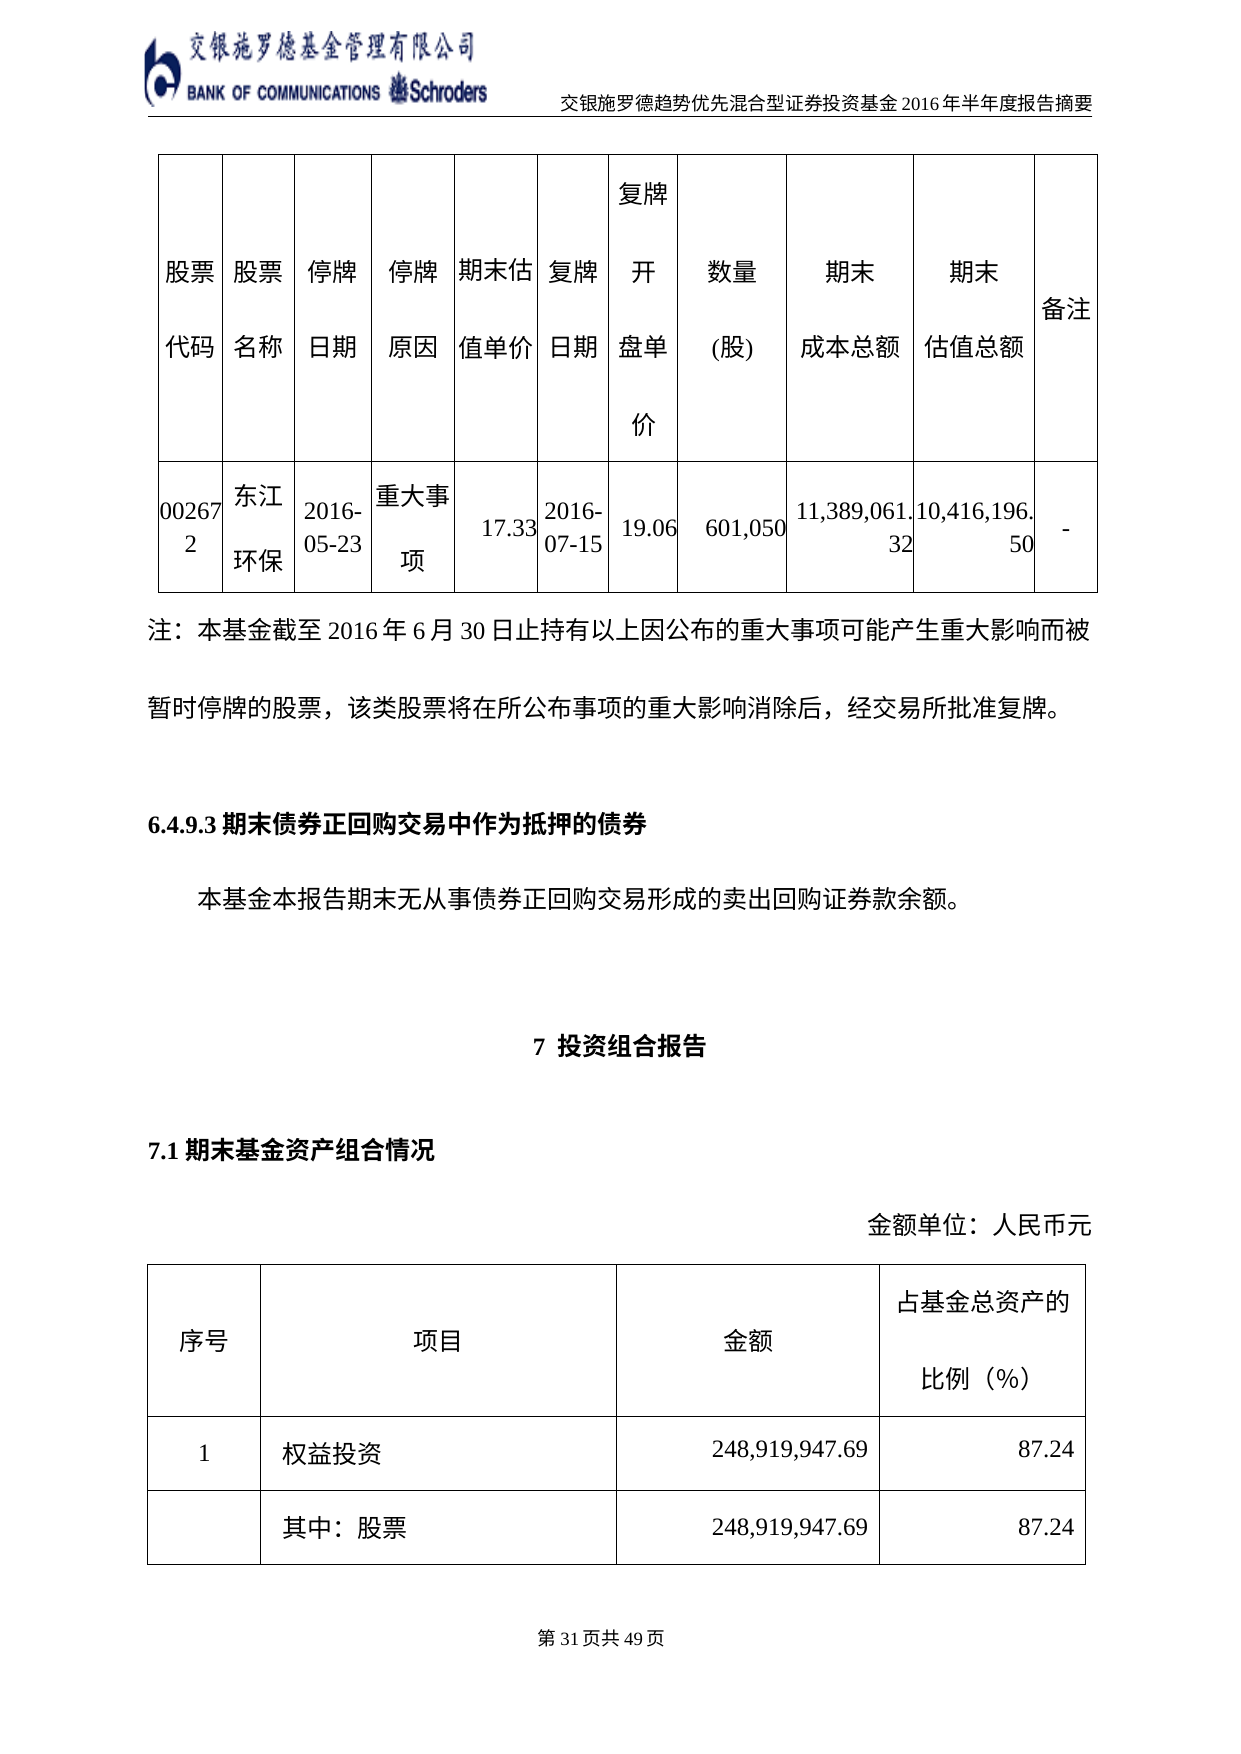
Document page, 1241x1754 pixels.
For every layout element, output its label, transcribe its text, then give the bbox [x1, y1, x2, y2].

table_header 停牌 原因 [372, 155, 454, 461]
table_header 项目 [261, 1265, 616, 1416]
table_cell 其中：股票 [261, 1491, 616, 1564]
table_header 复牌 日期 [538, 155, 608, 461]
table_cell 19.06 [609, 462, 677, 592]
table_cell 2016-07-15 [538, 462, 608, 592]
table_header 股票 名称 [223, 155, 294, 461]
subtitle 7 投资组合报告 [148, 1012, 1092, 1077]
table_cell 248,919,947.69 [617, 1491, 879, 1564]
table_header 期末 成本总额 [787, 155, 913, 461]
text 注：本基金截至2016年6月30日止持有以上因公布的重大事项可能产生重大影响而被暂时停牌的股票，该类股票将在所公布事项的重大影响消除后，经交易所批准复牌。 [148, 596, 1092, 739]
table_cell 东江环保 [223, 462, 294, 592]
table_header 数量 (股) [678, 155, 786, 461]
table_header 停牌 日期 [295, 155, 371, 461]
table_cell [148, 1491, 260, 1564]
table_cell 11,389,061.32 [787, 462, 913, 592]
table_cell 17.33 [455, 462, 537, 592]
table_cell 10,416,196.50 [914, 462, 1034, 592]
table_cell 601,050 [678, 462, 786, 592]
table_header 占基金总资产的比例（％） [880, 1265, 1085, 1416]
table_header 复牌开 盘单价 [609, 155, 677, 461]
table_header 备注 [1035, 155, 1097, 461]
text 6.4.9.3 期末债券正回购交易中作为抵押的债券 [148, 790, 1092, 855]
subtitle 7.1 期末基金资产组合情况 [148, 1116, 1092, 1181]
table_cell 重大事项 [372, 462, 454, 592]
table_cell 2016-05-23 [295, 462, 371, 592]
table_cell 002672 [159, 462, 222, 592]
table_cell 248,919,947.69 [617, 1417, 879, 1490]
table_header 期末 估值总额 [914, 155, 1034, 461]
table_cell 87.24 [880, 1491, 1085, 1564]
table_cell 1 [148, 1417, 260, 1490]
table_header 期末估值单价 [455, 155, 537, 461]
text 本基金本报告期末无从事债券正回购交易形成的卖出回购证券款余额。 [148, 866, 1092, 931]
table_header 金额 [617, 1265, 879, 1416]
table_header 股票 代码 [159, 155, 222, 461]
text 金额单位：人民币元 [149, 1191, 1092, 1256]
table_header 序号 [148, 1265, 260, 1416]
picture [144, 31, 487, 107]
table_cell 87.24 [880, 1417, 1085, 1490]
table_cell - [1035, 462, 1097, 592]
table_cell 权益投资 [261, 1417, 616, 1490]
